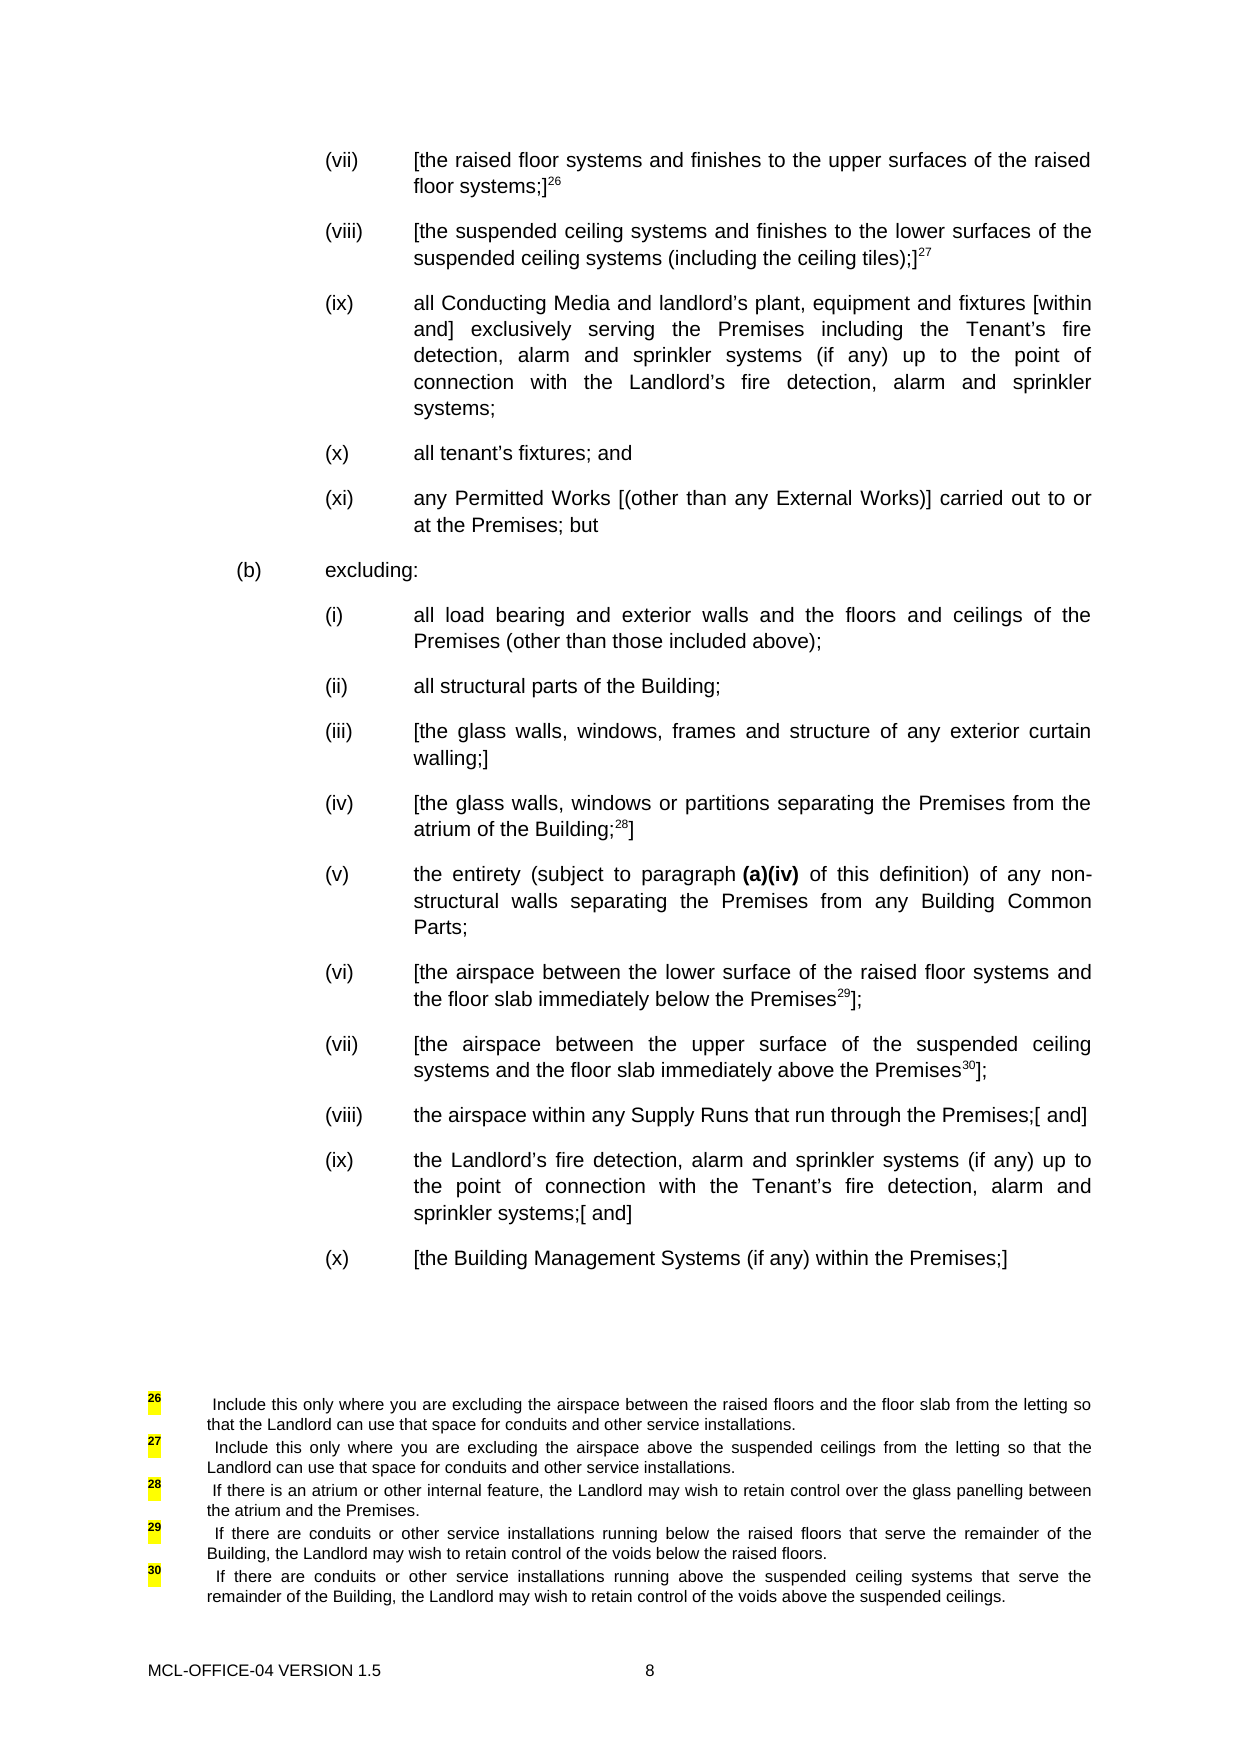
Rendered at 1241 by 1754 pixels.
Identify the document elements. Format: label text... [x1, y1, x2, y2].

text excluding: [236, 558, 1093, 582]
text the entirety (subject to paragraph (a)(iv) of this definition) of any non-structural walls separating the Premises from any Building Common Parts; [325, 862, 1093, 939]
text the Landlord’s fire detection, alarm and sprinkler systems (if any) up to the point of connection with the Tenant’s fire detection, alarm and sprinkler systems;[ and] [325, 1148, 1093, 1225]
text [the glass walls, windows, frames and structure of any exterior curtain walling;] [325, 719, 1093, 769]
text [the suspended ceiling systems and finishes to the lower surfaces of the suspended ceiling systems (including the ceiling tiles);] [325, 219, 1093, 269]
text the airspace within any Supply Runs that run through the Premises;[ and] [325, 1103, 1093, 1127]
text [the glass walls, windows or partitions separating the Premises from the atrium of the Building;] [325, 791, 1093, 841]
text all tenant’s fixtures; and [325, 441, 1093, 465]
text any Permitted Works [(other than any External Works)] carried out to or at the Premises; but [325, 486, 1093, 536]
text [the airspace between the upper surface of the suspended ceiling systems and the floor slab immediately above the Premises]; [325, 1031, 1093, 1082]
text all structural parts of the Building; [325, 674, 1093, 698]
text [the airspace between the lower surface of the raised floor systems and the floor slab immediately below the Premises]; [325, 960, 1093, 1010]
text all load bearing and exterior walls and the floors and ceilings of the Premises (other than those included above); [325, 603, 1093, 653]
text all Conducting Media and landlord’s plant, equipment and fixtures [within and] exclusively serving the Premises including the Tenant’s fire detection, alarm and sprinkler systems (if any) up to the point of connection with the Landlord’s fire detection, alarm and sprinkler systems; [325, 291, 1093, 420]
text [the Building Management Systems (if any) within the Premises;] [325, 1246, 1093, 1270]
text [the raised floor systems and finishes to the upper surfaces of the raised floor systems;] [325, 148, 1093, 198]
